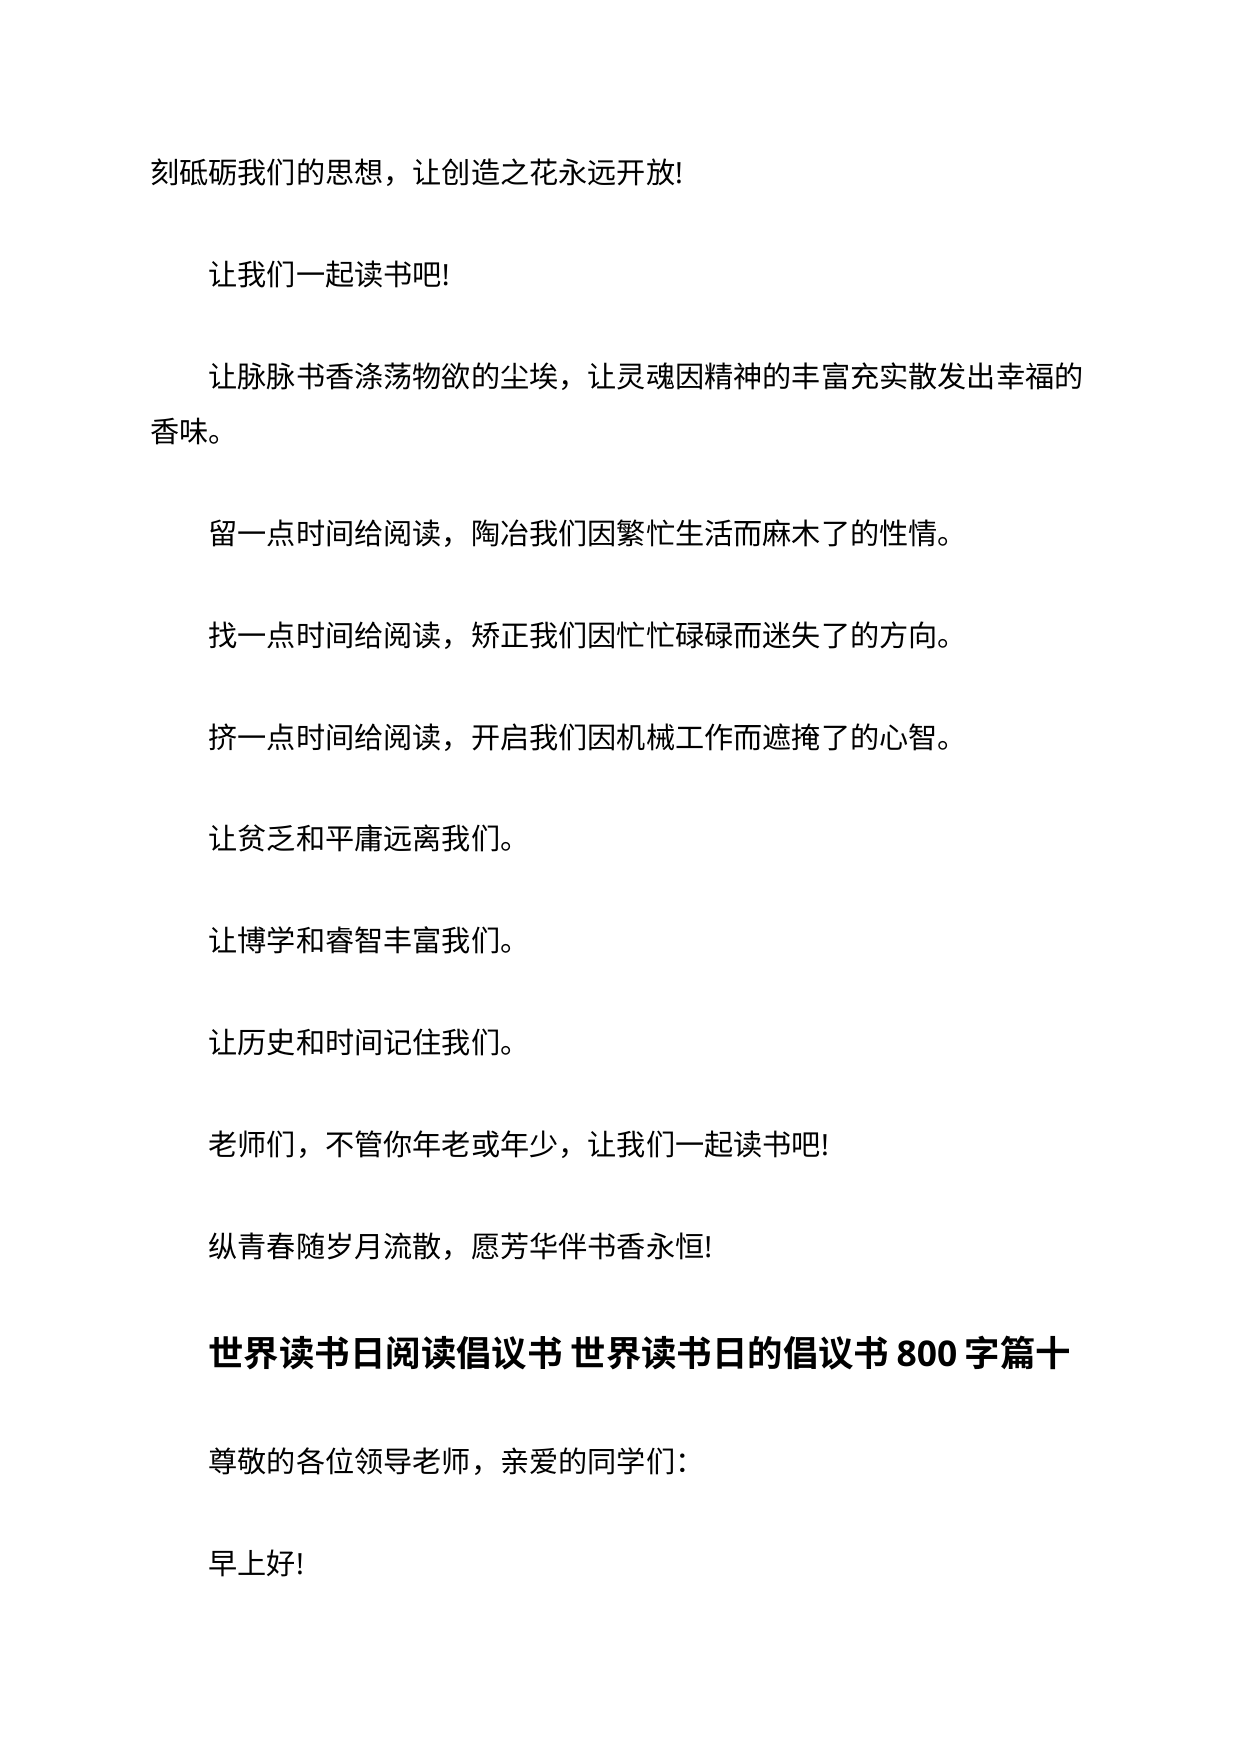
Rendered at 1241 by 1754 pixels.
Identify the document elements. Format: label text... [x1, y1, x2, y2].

text 让历史和时间记住我们。 [150, 1019, 1090, 1062]
text 早上好! [150, 1541, 1090, 1583]
text 世界读书日阅读倡议书 世界读书日的倡议书800字篇十 [150, 1325, 1090, 1377]
text 让贫乏和平庸远离我们。 [150, 816, 1090, 858]
text 纵青春随岁月流散，愿芳华伴书香永恒! [150, 1223, 1090, 1266]
text 让脉脉书香涤荡物欲的尘埃，让灵魂因精神的丰富充实散发出幸福的香味。 [150, 354, 1090, 451]
text 找一点时间给阅读，矫正我们因忙忙碌碌而迷失了的方向。 [150, 612, 1090, 655]
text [150, 150, 1090, 192]
text 老师们，不管你年老或年少，让我们一起读书吧! [150, 1121, 1090, 1164]
text 让博学和睿智丰富我们。 [150, 918, 1090, 960]
text 挤一点时间给阅读，开启我们因机械工作而遮掩了的心智。 [150, 714, 1090, 756]
text 尊敬的各位领导老师，亲爱的同学们： [150, 1439, 1090, 1481]
text 留一点时间给阅读，陶冶我们因繁忙生活而麻木了的性情。 [150, 511, 1090, 553]
text 让我们一起读书吧! [150, 252, 1090, 294]
